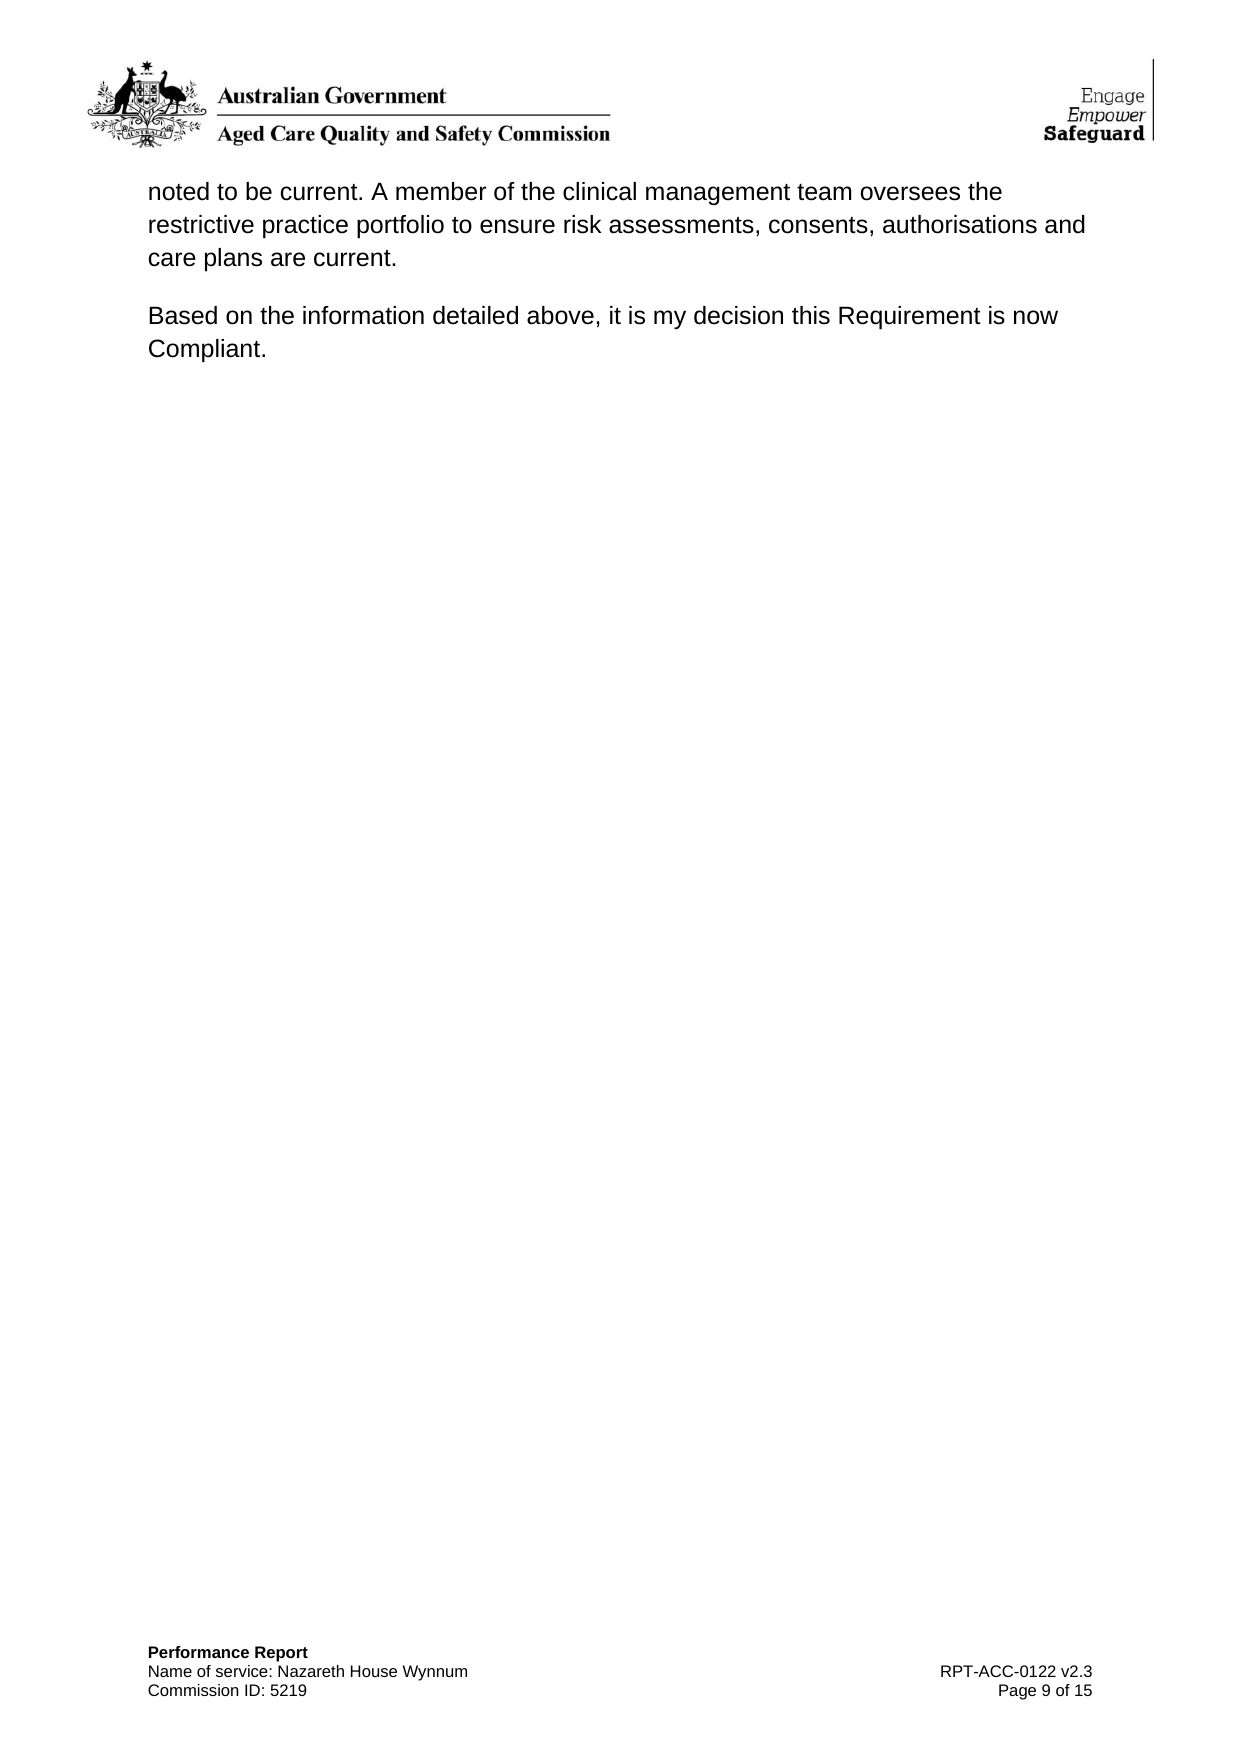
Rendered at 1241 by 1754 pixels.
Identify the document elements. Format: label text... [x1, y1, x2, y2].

text Based on the information detailed above, it is my decision this Requirement is now Compliant. [148, 301, 1092, 363]
picture [1, 0, 1241, 169]
